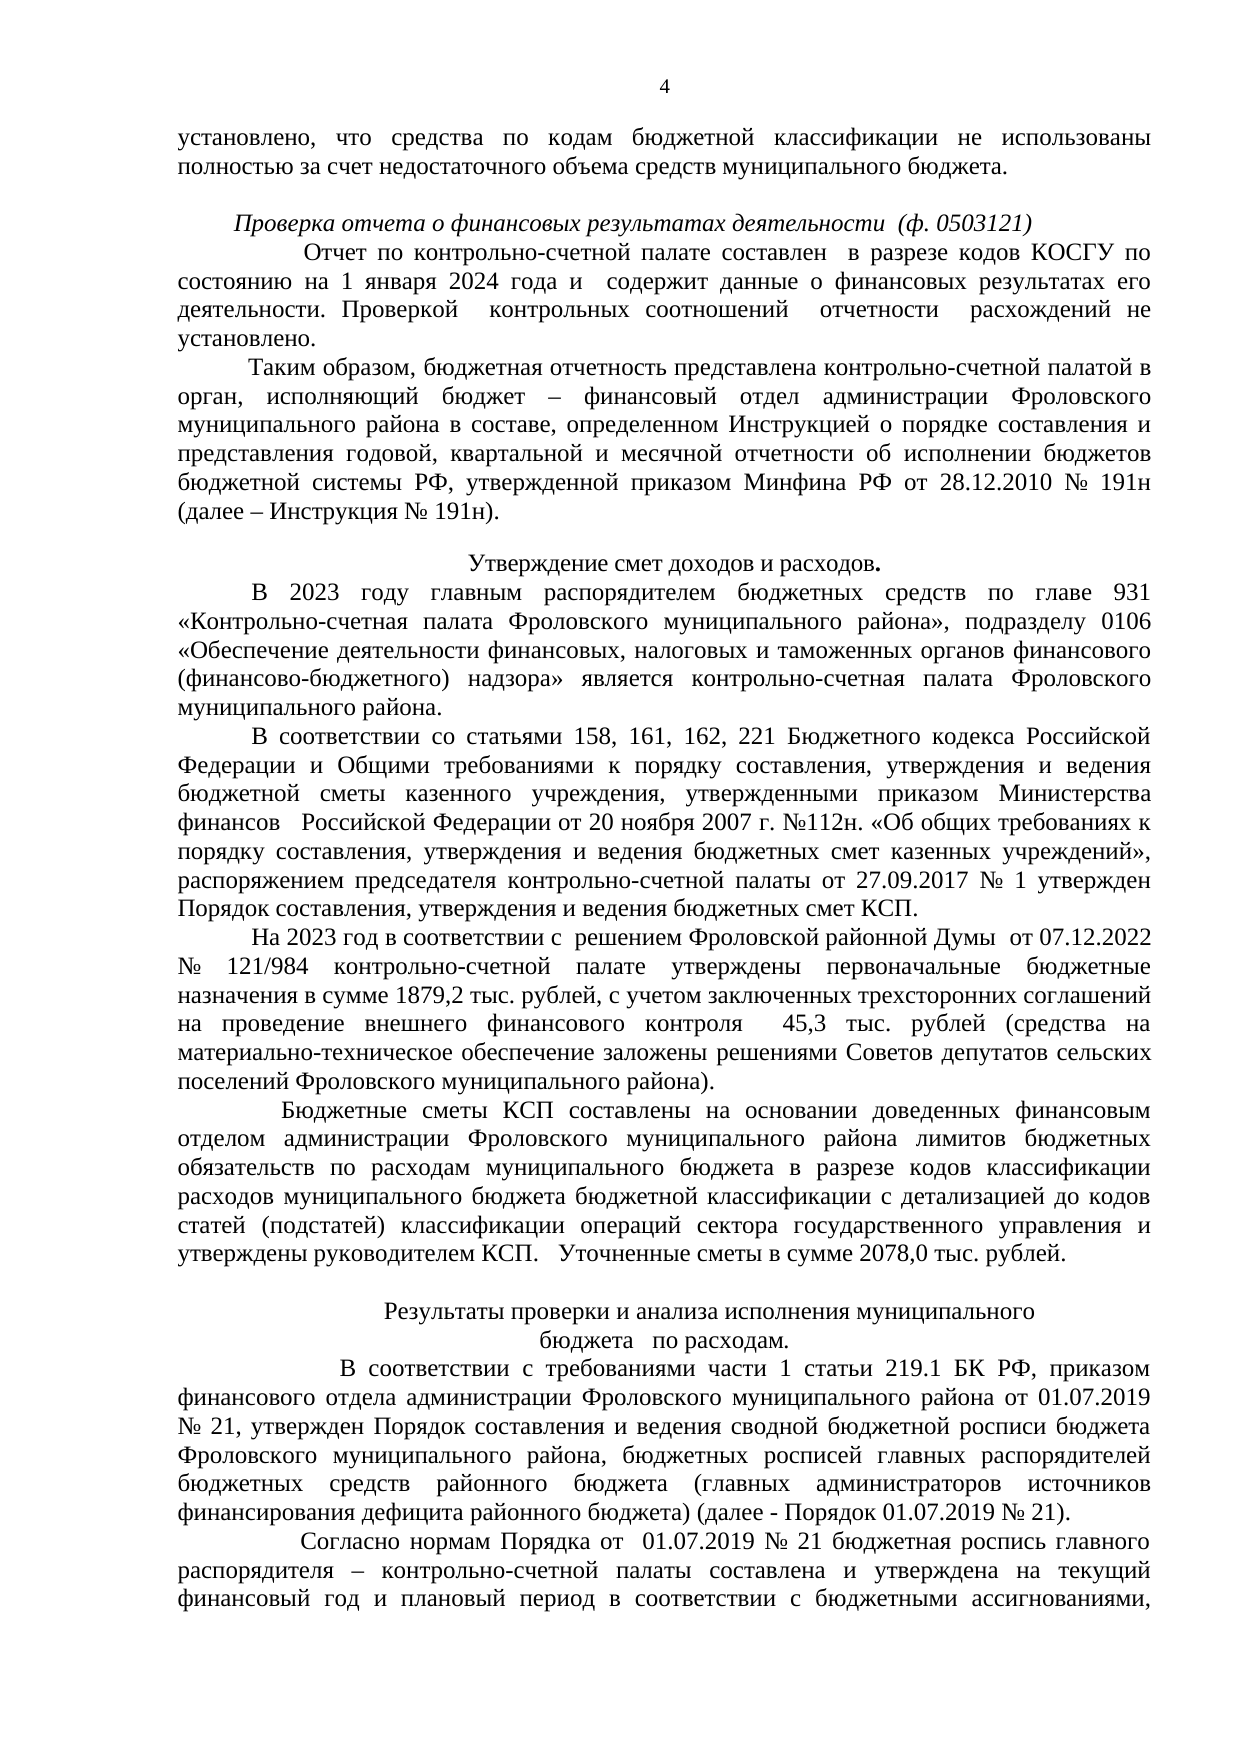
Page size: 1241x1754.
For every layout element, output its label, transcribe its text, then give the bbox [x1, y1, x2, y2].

text Таким образом, бюджетная отчетность представлена контрольно-счетной палатой в орган, исполняющий бюджет – финансовый отдел администрации Фроловского муниципального района в составе, определенном Инструкцией о порядке составления и представления годовой, квартальной и месячной отчетности об исполнении бюджетов бюджетной системы РФ, утвержденной приказом Минфина РФ от 28.12.2010 № 191н (далее – Инструкция № 191н). [177, 352, 1152, 524]
text Утверждение смет доходов и расходов. [177, 548, 1196, 577]
text Результаты проверки и анализа исполнения муниципального [177, 1296, 1152, 1325]
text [177, 122, 1152, 179]
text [177, 1526, 1152, 1612]
text В 2023 году главным распорядителем бюджетных средств по главе 931 «Контрольно-счетная палата Фроловского муниципального района», подразделу 0106 «Обеспечение деятельности финансовых, налоговых и таможенных органов финансового (финансово-бюджетного) надзора» является контрольно-счетная палата Фроловского муниципального района. [177, 577, 1152, 721]
text Бюджетные сметы КСП составлены на основании доведенных финансовым отделом администрации Фроловского муниципального района лимитов бюджетных обязательств по расходам муниципального бюджета в разрезе кодов классификации расходов муниципального бюджета бюджетной классификации с детализацией до кодов статей (подстатей) классификации операций сектора государственного управления и утверждены руководителем КСП. Уточненные сметы в сумме 2078,0 тыс. рублей. [177, 1095, 1152, 1267]
text бюджета по расходам. [177, 1325, 1152, 1353]
text На 2023 год в соответствии с решением Фроловской районной Думы от 07.12.2022 № 121/984 контрольно-счетной палате утверждены первоначальные бюджетные назначения в сумме 1879,2 тыс. рублей, с учетом заключенных трехсторонних соглашений на проведение внешнего финансового контроля 45,3 тыс. рублей (средства на материально-техническое обеспечение заложены решениями Советов депутатов сельских поселений Фроловского муниципального района). [177, 922, 1152, 1095]
text Проверка отчета о финансовых результатах деятельности (ф. 0503121) [177, 208, 1152, 237]
text Отчет по контрольно-счетной палате составлен в разрезе кодов КОСГУ по состоянию на 1 января 2024 года и содержит данные о финансовых результатах его деятельности. Проверкой контрольных соотношений отчетности расхождений не установлено. [177, 237, 1152, 352]
text В соответствии с требованиями части 1 статьи 219.1 БК РФ, приказом финансового отдела администрации Фроловского муниципального района от 01.07.2019 № 21, утвержден Порядок составления и ведения сводной бюджетной росписи бюджета Фроловского муниципального района, бюджетных росписей главных распорядителей бюджетных средств районного бюджета (главных администраторов источников финансирования дефицита районного бюджета) (далее - Порядок 01.07.2019 № 21). [177, 1353, 1152, 1526]
text В соответствии со статьями 158, 161, 162, 221 Бюджетного кодекса Российской Федерации и Общими требованиями к порядку составления, утверждения и ведения бюджетной сметы казенного учреждения, утвержденными приказом Министерства финансов Российской Федерации от 20 ноября 2007 г. №112н. «Об общих требованиях к порядку составления, утверждения и ведения бюджетных смет казенных учреждений», распоряжением председателя контрольно-счетной палаты от 27.09.2017 № 1 утвержден Порядок составления, утверждения и ведения бюджетных смет КСП. [177, 721, 1152, 922]
